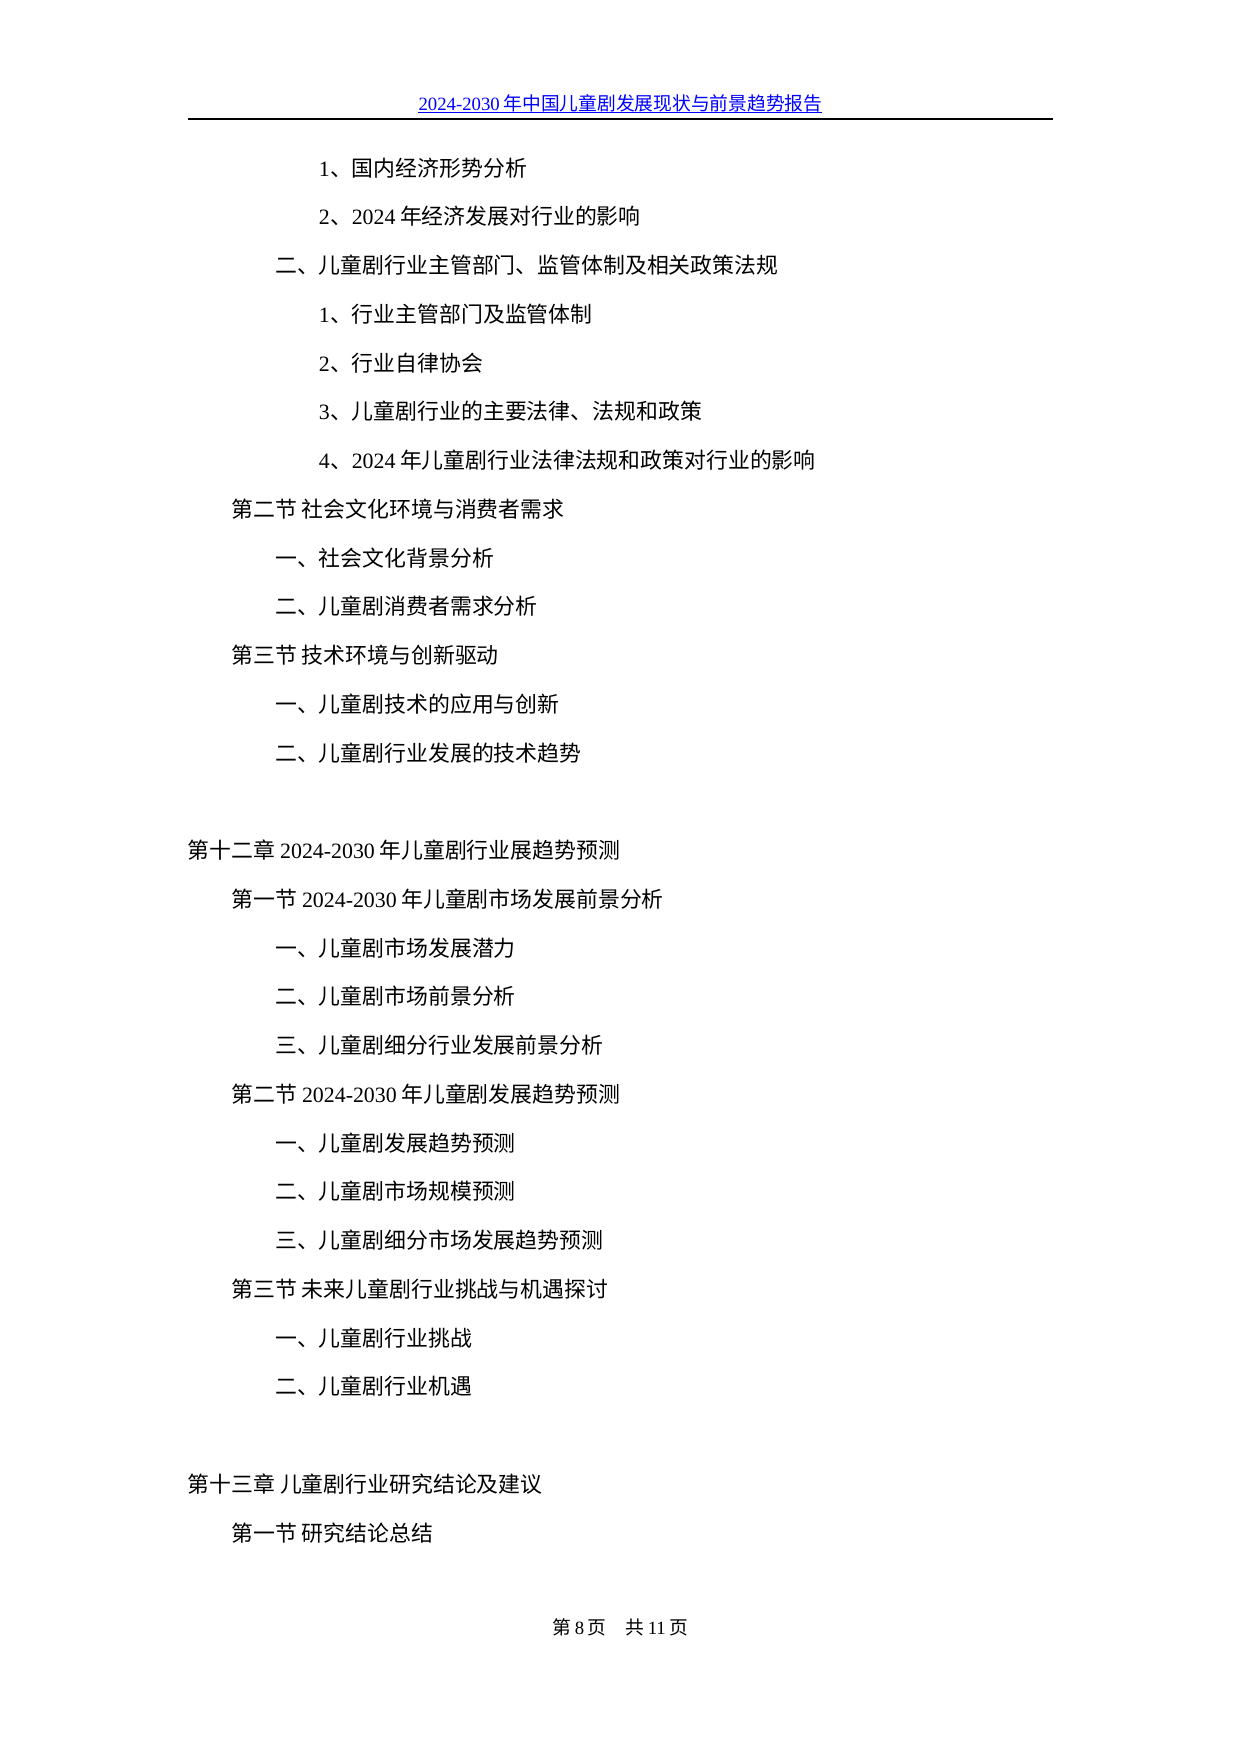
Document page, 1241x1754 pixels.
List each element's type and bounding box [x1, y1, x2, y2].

text [187, 150, 1053, 1548]
